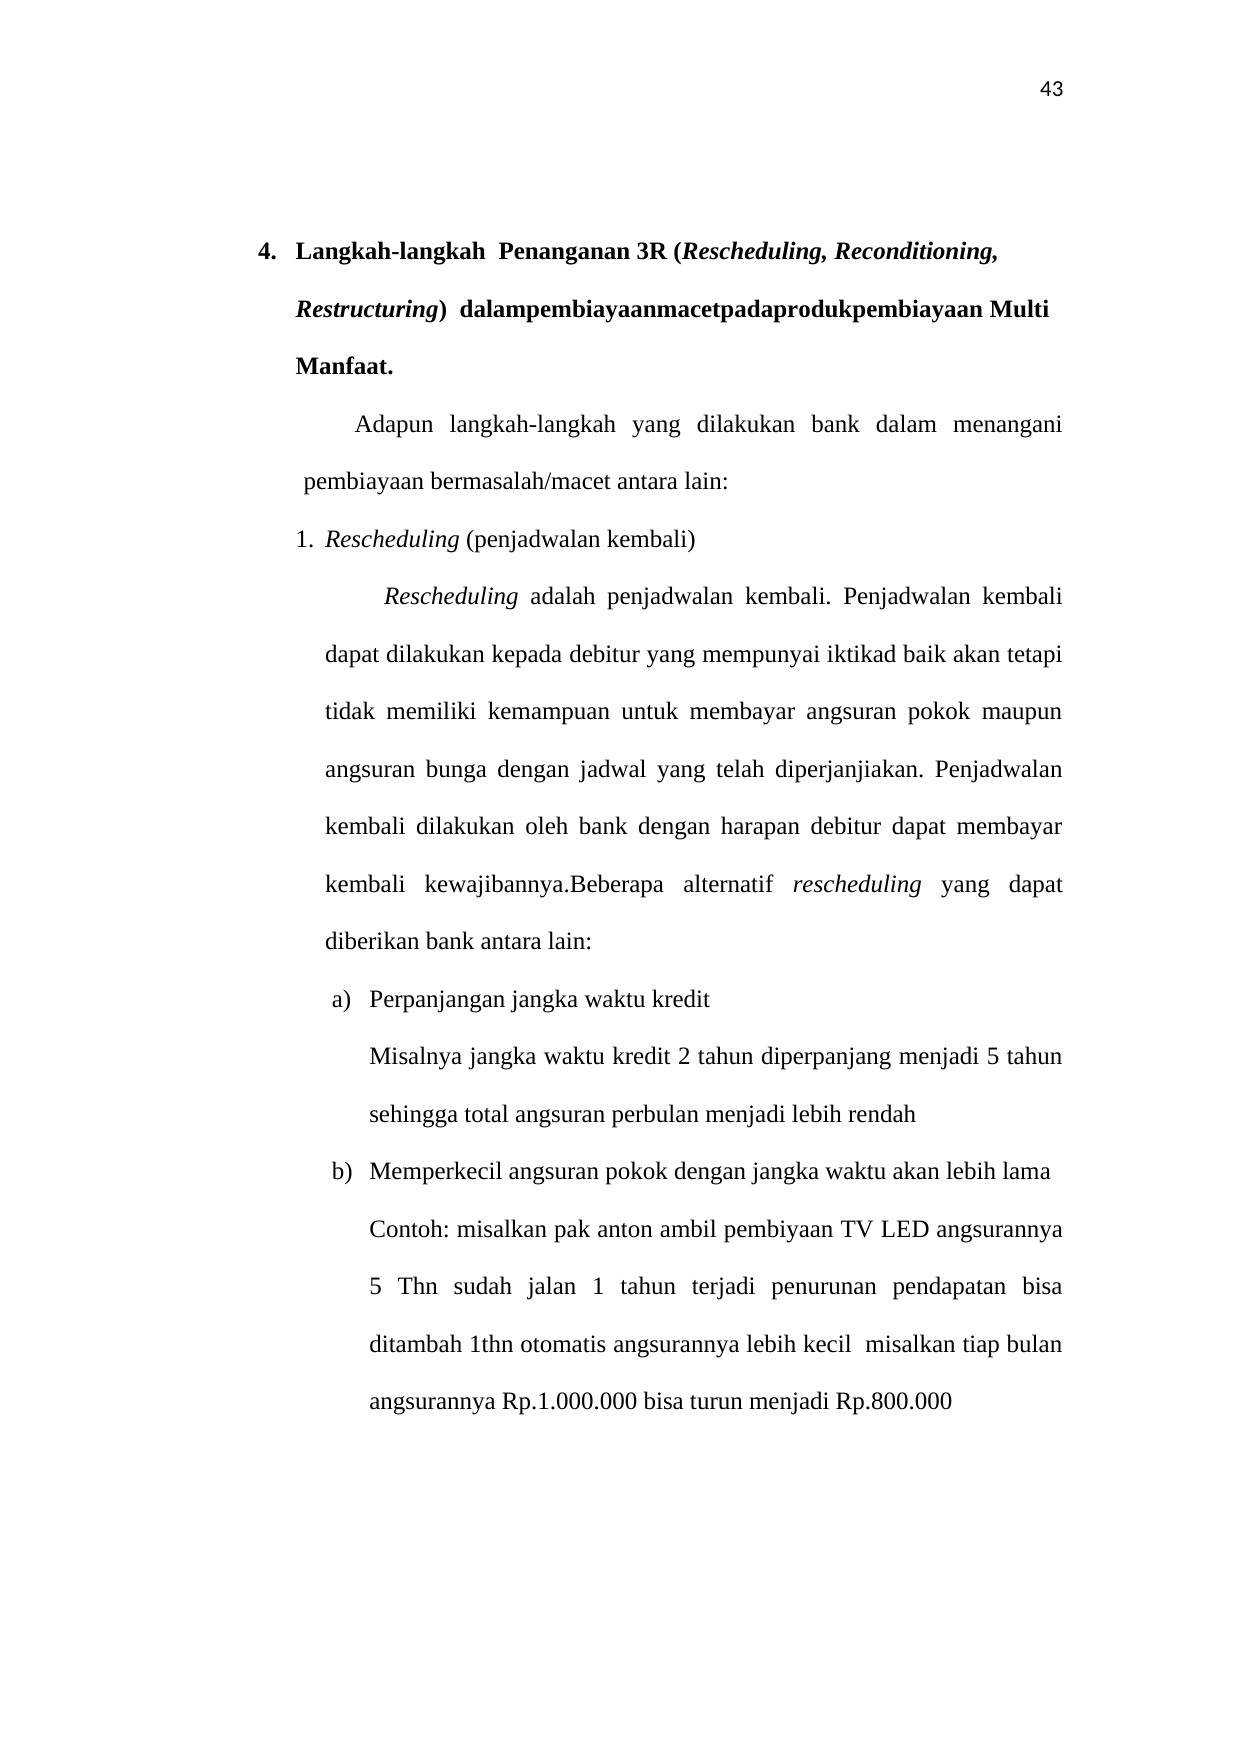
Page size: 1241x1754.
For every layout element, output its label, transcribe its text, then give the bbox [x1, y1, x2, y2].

list Langkah-langkah Penanganan 3R (Rescheduling, Reconditioning, Restructuring) dalampembiayaanmacetpadaprodukpembiayaan Multi Manfaat. [258, 236, 1063, 380]
list Contoh: misalkan pak anton ambil pembiyaan TV LED angsurannya 5 Thn sudah jalan 1 tahun terjadi penurunan pendapatan bisa ditambah 1thn otomatis angsurannya lebih kecil misalkan tiap bulan angsurannya Rp.1.000.000 bisa turun menjadi Rp.800.000 [369, 1214, 1063, 1415]
list Misalnya jangka waktu kredit 2 tahun diperpanjang menjadi 5 tahun sehingga total angsuran perbulan menjadi lebih rendah [369, 1041, 1063, 1127]
list Rescheduling (penjadwalan kembali) [295, 524, 1063, 552]
list Perpanjangan jangka waktu kredit [332, 984, 1063, 1012]
list Adapun langkah-langkah yang dilakukan bank dalam menangani pembiayaan bermasalah/macet antara lain: [303, 409, 1063, 495]
list Rescheduling adalah penjadwalan kembali. Penjadwalan kembali dapat dilakukan kepada debitur yang mempunyai iktikad baik akan tetapi tidak memiliki kemampuan untuk membayar angsuran pokok maupun angsuran bunga dengan jadwal yang telah diperjanjiakan. Penjadwalan kembali dilakukan oleh bank dengan harapan debitur dapat membayar kembali kewajibannya.Beberapa alternatif rescheduling yang dapat diberikan bank antara lain: [325, 581, 1063, 955]
list Memperkecil angsuran pokok dengan jangka waktu akan lebih lama [332, 1156, 1063, 1185]
